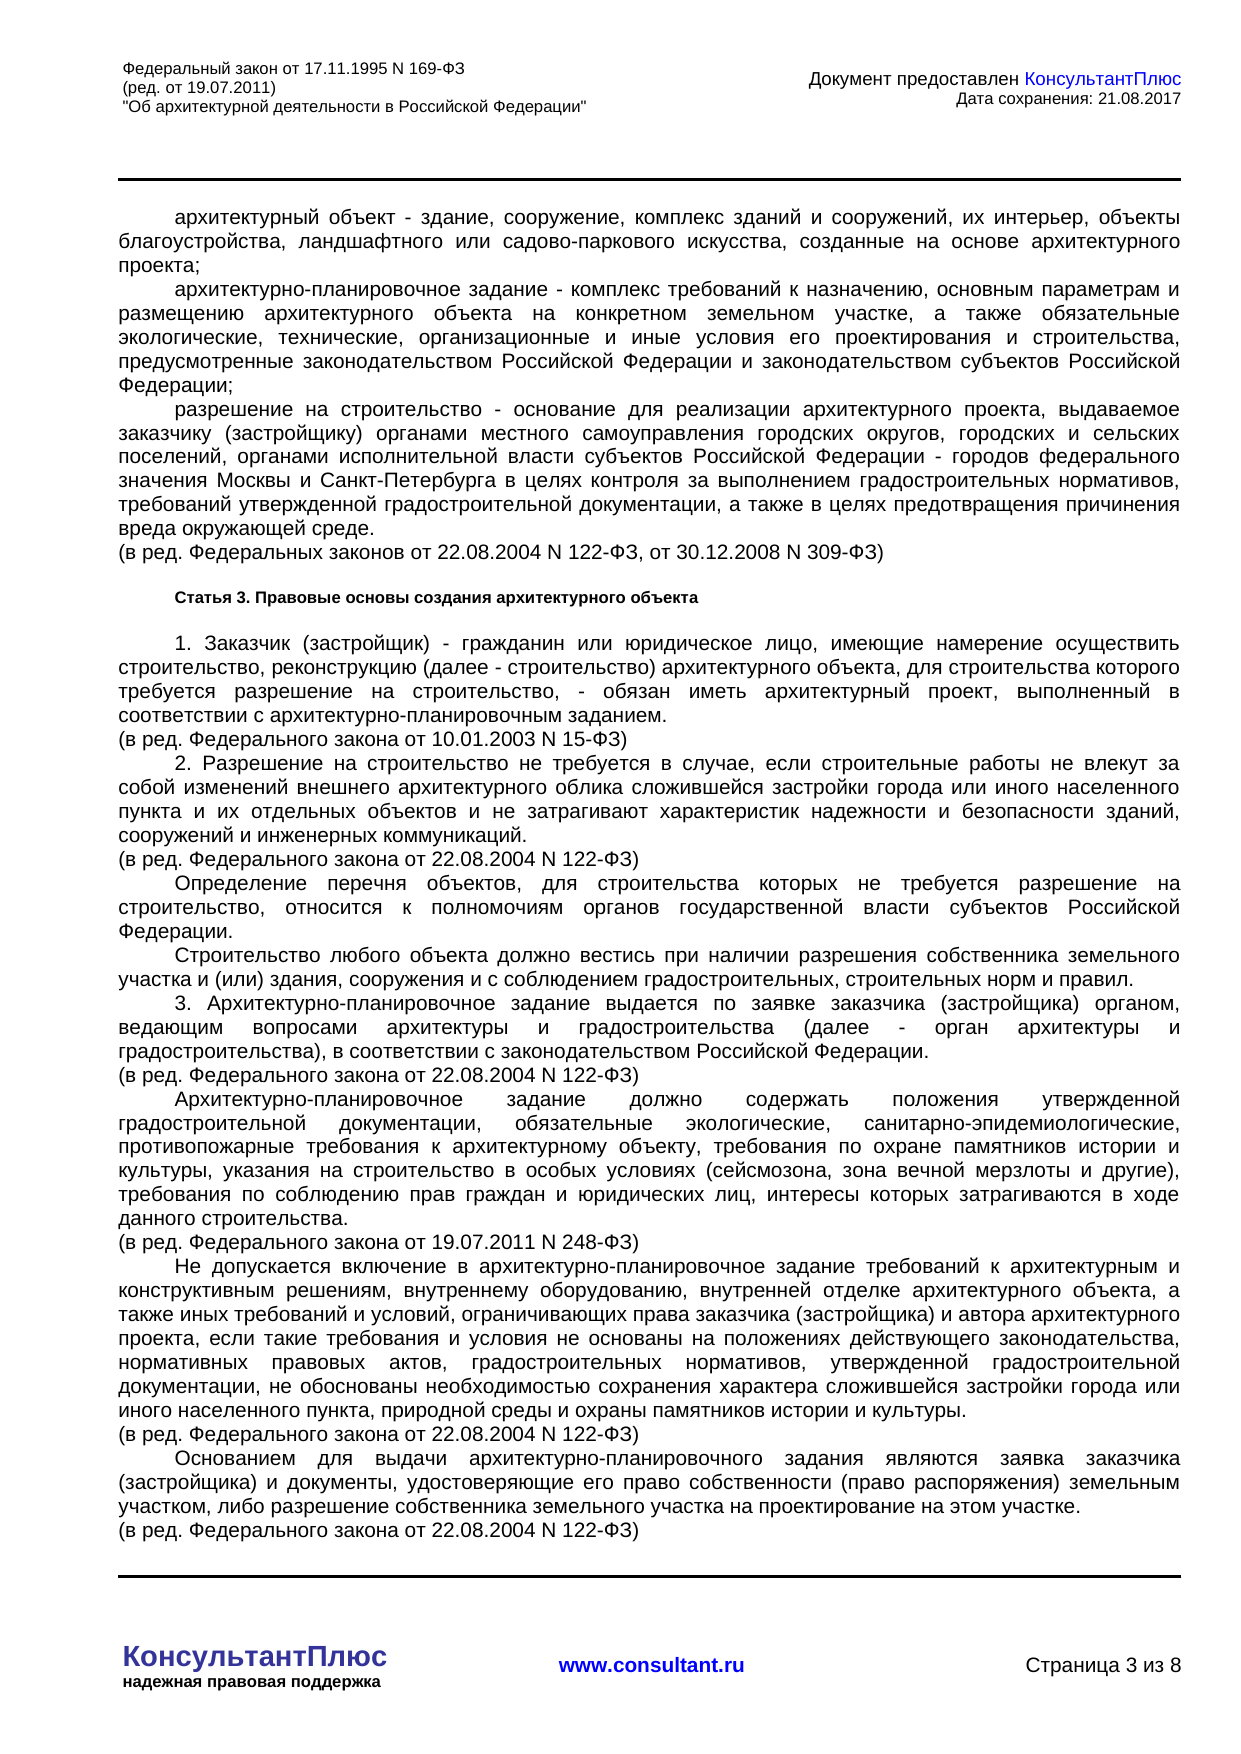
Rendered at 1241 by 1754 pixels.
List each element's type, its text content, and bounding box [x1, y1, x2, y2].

text Строительство любого объекта должно вестись при наличии разрешения собственника земельного участка и (или) здания, сооружения и с соблюдением градостроительных, строительных норм и правил. [118, 943, 1181, 991]
text Не допускается включение в архитектурно-планировочное задание требований к архитектурным и конструктивным решениям, внутреннему оборудованию, внутренней отделке архитектурного объекта, а также иных требований и условий, ограничивающих права заказчика (застройщика) и автора архитектурного проекта, если такие требования и условия не основаны на положениях действующего законодательства, нормативных правовых актов, градостроительных нормативов, утвержденной градостроительной документации, не обоснованы необходимостью сохранения характера сложившейся застройки города или иного населенного пункта, природной среды и охраны памятников истории и культуры. [118, 1254, 1181, 1422]
text Архитектурно-планировочное задание должно содержать положения утвержденной градостроительной документации, обязательные экологические, санитарно-эпидемиологические, противопожарные требования к архитектурному объекту, требования по охране памятников истории и культуры, указания на строительство в особых условиях (сейсмозона, зона вечной мерзлоты и другие), требования по соблюдению прав граждан и юридических лиц, интересы которых затрагиваются в ходе данного строительства. [118, 1086, 1181, 1230]
text (в ред. Федеральных законов от 22.08.2004 N 122-ФЗ, от 30.12.2008 N 309-ФЗ) [118, 540, 1181, 564]
title Статья 3. Правовые основы создания архитектурного объекта [118, 588, 1181, 607]
text Определение перечня объектов, для строительства которых не требуется разрешение на строительство, относится к полномочиям органов государственной власти субъектов Российской Федерации. [118, 871, 1181, 943]
text 1. Заказчик (застройщик) - гражданин или юридическое лицо, имеющие намерение осуществить строительство, реконструкцию (далее - строительство) архитектурного объекта, для строительства которого требуется разрешение на строительство, - обязан иметь архитектурный проект, выполненный в соответствии с архитектурно-планировочным заданием. [118, 631, 1181, 727]
text 3. Архитектурно-планировочное задание выдается по заявке заказчика (застройщика) органом, ведающим вопросами архитектуры и градостроительства (далее - орган архитектуры и градостроительства), в соответствии с законодательством Российской Федерации. [118, 991, 1181, 1062]
text Основанием для выдачи архитектурно-планировочного задания являются заявка заказчика (застройщика) и документы, удостоверяющие его право собственности (право распоряжения) земельным участком, либо разрешение собственника земельного участка на проектирование на этом участке. [118, 1446, 1181, 1518]
text архитектурно-планировочное задание - комплекс требований к назначению, основным параметрам и размещению архитектурного объекта на конкретном земельном участке, а также обязательные экологические, технические, организационные и иные условия его проектирования и строительства, предусмотренные законодательством Российской Федерации и законодательством субъектов Российской Федерации; [118, 277, 1181, 396]
text разрешение на строительство - основание для реализации архитектурного проекта, выдаваемое заказчику (застройщику) органами местного самоуправления городских округов, городских и сельских поселений, органами исполнительной власти субъектов Российской Федерации - городов федерального значения Москвы и Санкт-Петербурга в целях контроля за выполнением градостроительных нормативов, требований утвержденной градостроительной документации, а также в целях предотвращения причинения вреда окружающей среде. [118, 396, 1181, 540]
text 2. Разрешение на строительство не требуется в случае, если строительные работы не влекут за собой изменений внешнего архитектурного облика сложившейся застройки города или иного населенного пункта и их отдельных объектов и не затрагивают характеристик надежности и безопасности зданий, сооружений и инженерных коммуникаций. [118, 751, 1181, 847]
text (в ред. Федерального закона от 19.07.2011 N 248-ФЗ) [118, 1230, 1181, 1254]
text (в ред. Федерального закона от 22.08.2004 N 122-ФЗ) [118, 847, 1181, 871]
text архитектурный объект - здание, сооружение, комплекс зданий и сооружений, их интерьер, объекты благоустройства, ландшафтного или садово-паркового искусства, созданные на основе архитектурного проекта; [118, 205, 1181, 277]
text (в ред. Федерального закона от 22.08.2004 N 122-ФЗ) [118, 1062, 1181, 1086]
text (в ред. Федерального закона от 22.08.2004 N 122-ФЗ) [118, 1518, 1181, 1542]
text (в ред. Федерального закона от 22.08.2004 N 122-ФЗ) [118, 1422, 1181, 1446]
text (в ред. Федерального закона от 10.01.2003 N 15-ФЗ) [118, 727, 1181, 751]
